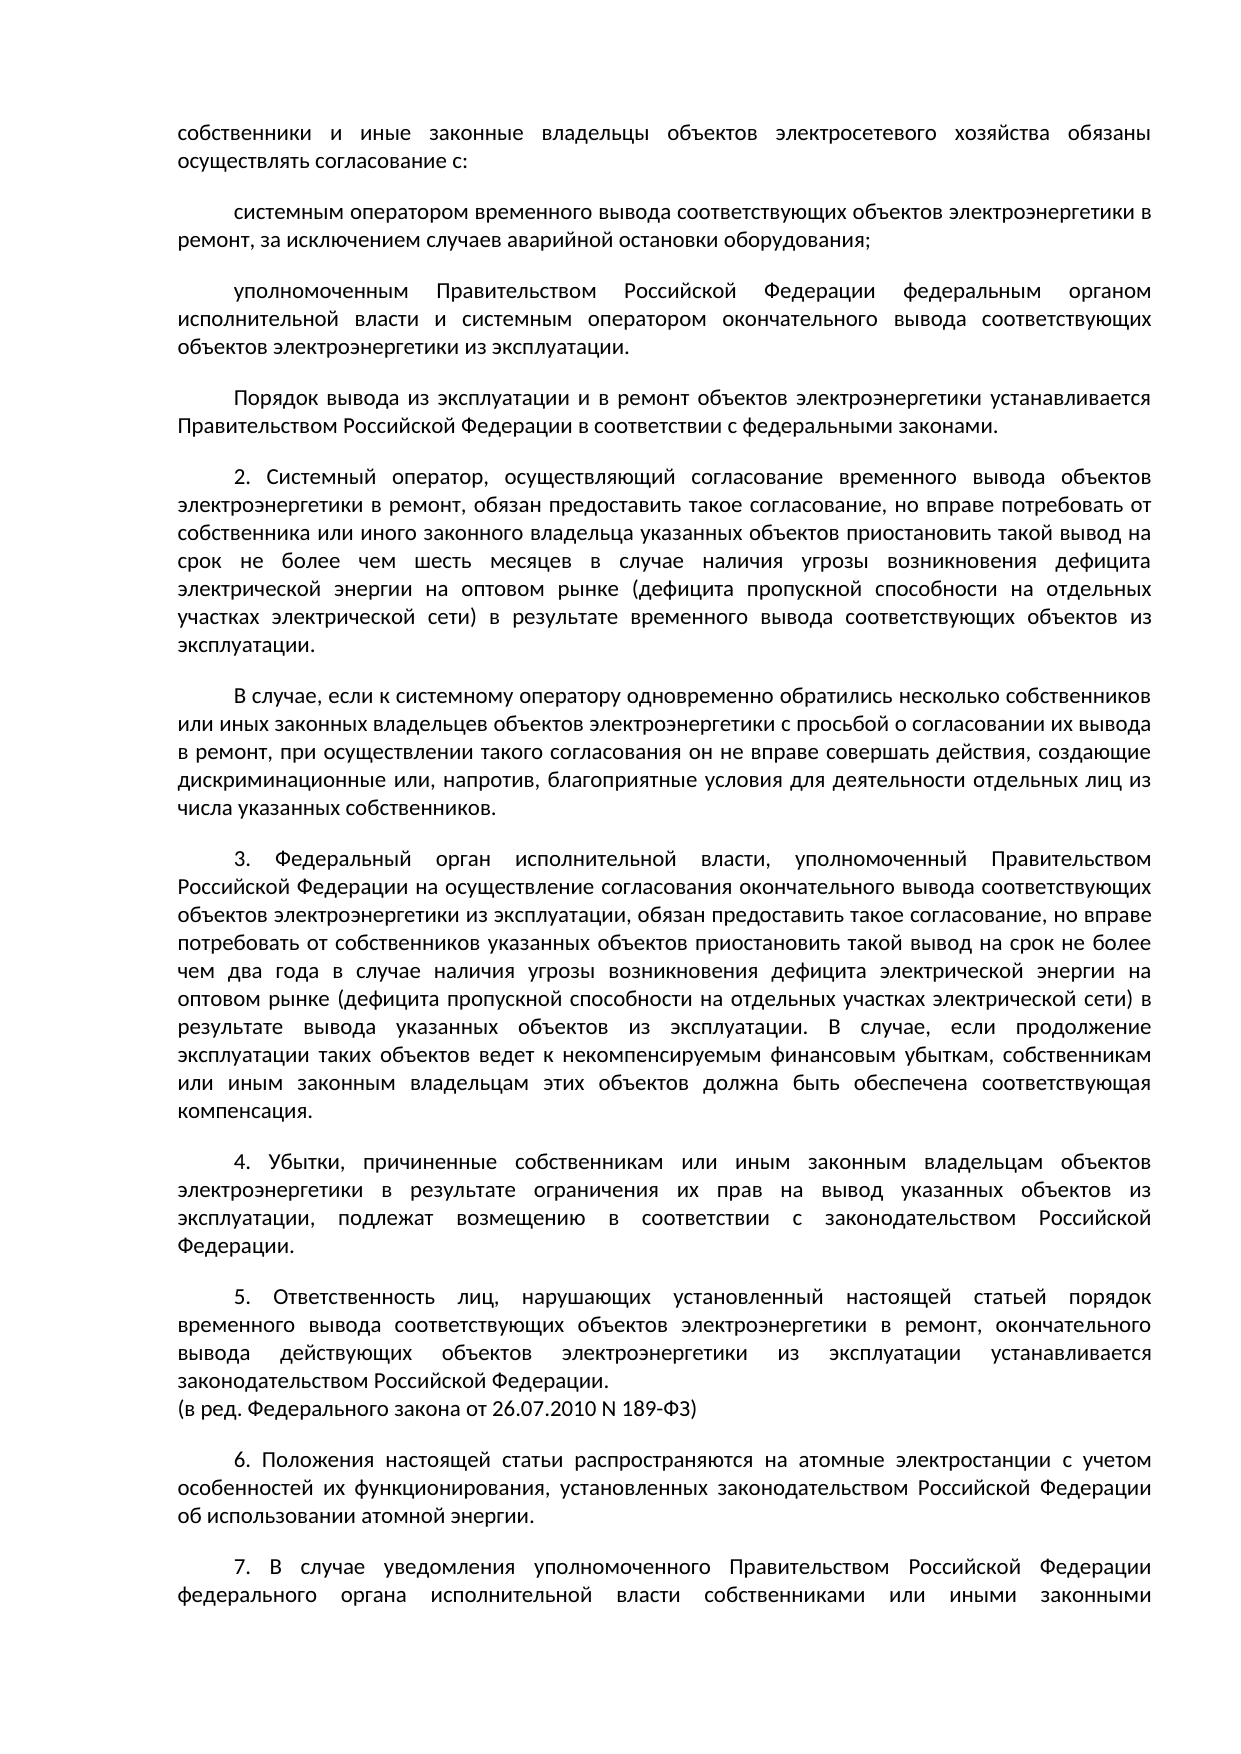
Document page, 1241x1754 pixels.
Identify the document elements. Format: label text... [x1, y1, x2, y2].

text (в ред. Федерального закона от 26.07.2010 N 189-ФЗ) [177, 1394, 1152, 1422]
text 3. Федеральный орган исполнительной власти, уполномоченный Правительством Российской Федерации на осуществление согласования окончательного вывода соответствующих объектов электроэнергетики из эксплуатации, обязан предоставить такое согласование, но вправе потребовать от собственников указанных объектов приостановить такой вывод на срок не более чем два года в случае наличия угрозы возникновения дефицита электрической энергии на оптовом рынке (дефицита пропускной способности на отдельных участках электрической сети) в результате вывода указанных объектов из эксплуатации. В случае, если продолжение эксплуатации таких объектов ведет к некомпенсируемым финансовым убыткам, собственникам или иным законным владельцам этих объектов должна быть обеспечена соответствующая компенсация. [177, 844, 1152, 1124]
text уполномоченным Правительством Российской Федерации федеральным органом исполнительной власти и системным оператором окончательного вывода соответствующих объектов электроэнергетики из эксплуатации. [177, 276, 1152, 360]
text Порядок вывода из эксплуатации и в ремонт объектов электроэнергетики устанавливается Правительством Российской Федерации в соответствии с федеральными законами. [177, 383, 1152, 439]
text 6. Положения настоящей статьи распространяются на атомные электростанции с учетом особенностей их функционирования, установленных законодательством Российской Федерации об использовании атомной энергии. [177, 1445, 1152, 1529]
text системным оператором временного вывода соответствующих объектов электроэнергетики в ремонт, за исключением случаев аварийной остановки оборудования; [177, 197, 1152, 253]
text 2. Системный оператор, осуществляющий согласование временного вывода объектов электроэнергетики в ремонт, обязан предоставить такое согласование, но вправе потребовать от собственника или иного законного владельца указанных объектов приостановить такой вывод на срок не более чем шесть месяцев в случае наличия угрозы возникновения дефицита электрической энергии на оптовом рынке (дефицита пропускной способности на отдельных участках электрической сети) в результате временного вывода соответствующих объектов из эксплуатации. [177, 462, 1152, 658]
text В случае, если к системному оператору одновременно обратились несколько собственников или иных законных владельцев объектов электроэнергетики с просьбой о согласовании их вывода в ремонт, при осуществлении такого согласования он не вправе совершать действия, создающие дискриминационные или, напротив, благоприятные условия для деятельности отдельных лиц из числа указанных собственников. [177, 681, 1152, 821]
text 4. Убытки, причиненные собственникам или иным законным владельцам объектов электроэнергетики в результате ограничения их прав на вывод указанных объектов из эксплуатации, подлежат возмещению в соответствии с законодательством Российской Федерации. [177, 1147, 1152, 1259]
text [177, 118, 1152, 174]
text 5. Ответственность лиц, нарушающих установленный настоящей статьей порядок временного вывода соответствующих объектов электроэнергетики в ремонт, окончательного вывода действующих объектов электроэнергетики из эксплуатации устанавливается законодательством Российской Федерации. [177, 1282, 1152, 1394]
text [177, 1552, 1152, 1608]
